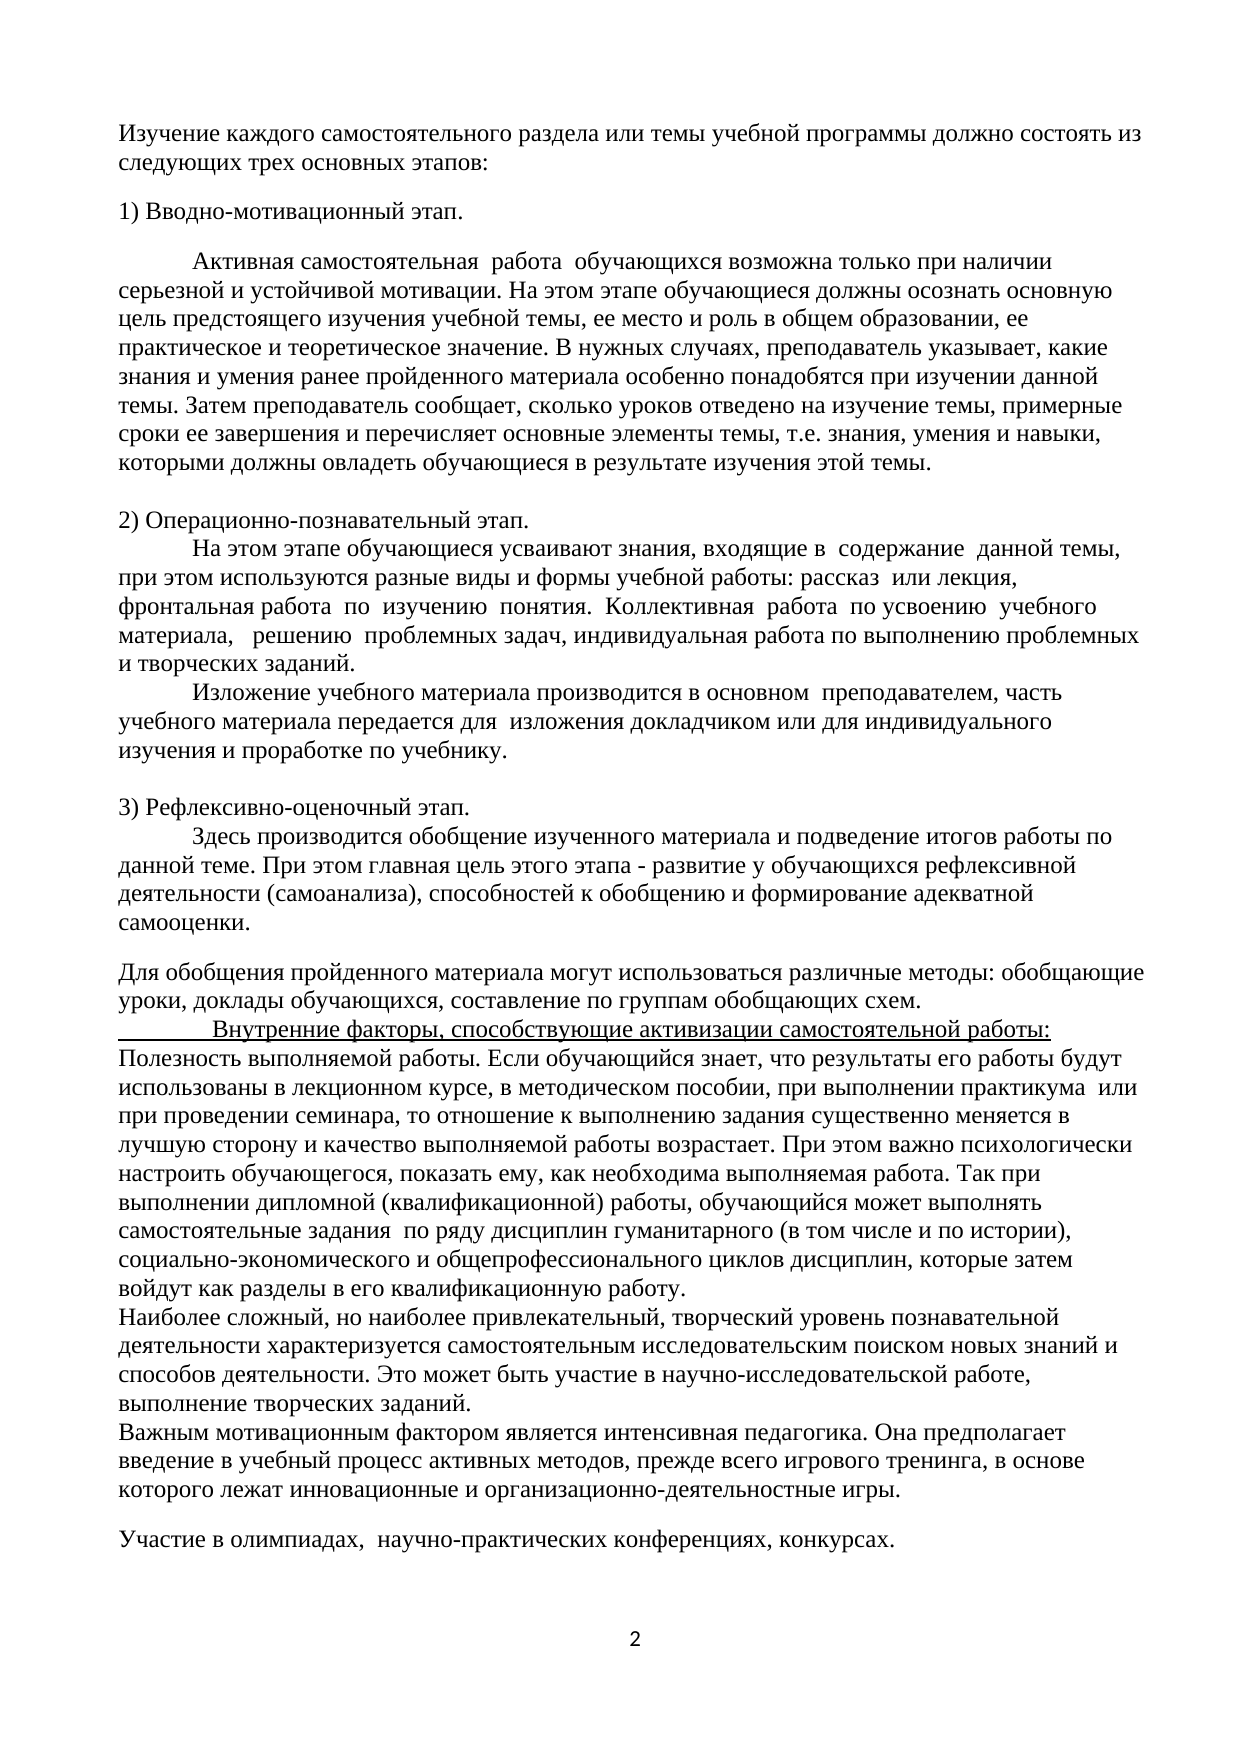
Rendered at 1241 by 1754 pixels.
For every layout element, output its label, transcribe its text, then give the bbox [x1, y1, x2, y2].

text Изложение учебного материала производится в основном преподавателем, часть учебного материала передается для изложения докладчиком или для индивидуального изучения и проработке по учебнику. [118, 677, 1152, 763]
text Изучение каждого самостоятельного раздела или темы учебной программы должно состоять из следующих трех основных этапов: [118, 118, 1152, 176]
text Здесь производится обобщение изученного материала и подведение итогов работы по данной теме. При этом главная цель этого этапа - развитие у обучающихся рефлексивной деятельности (самоанализа), способностей к обобщению и формирование адекватной самооценки. [118, 821, 1152, 936]
text Полезность выполняемой работы. Если обучающийся знает, что результаты его работы будут использованы в лекционном курсе, в методическом пособии, при выполнении практикума или при проведении семинара, то отношение к выполнению задания существенно меняется в лучшую сторону и качество выполняемой работы возрастает. При этом важно психологически настроить обучающегося, показать ему, как необходима выполняемая работа. Так при выполнении дипломной (квалификационной) работы, обучающийся может выполнять самостоятельные задания по ряду дисциплин гуманитарного (в том числе и по истории), социально-экономического и общепрофессионального циклов дисциплин, которые затем войдут как разделы в его квалификационную работу. [118, 1043, 1152, 1302]
text Наиболее сложный, но наиболее привлекательный, творческий уровень познавательной деятельности характеризуется самостоятельным исследовательским поиском новых знаний и способов деятельности. Это может быть участие в научно-исследовательской работе, выполнение творческих заданий. [118, 1302, 1152, 1417]
text 3) Рефлексивно-оценочный этап. [118, 792, 1152, 821]
text 1) Вводно-мотивационный этап. [118, 196, 1152, 225]
text Участие в олимпиадах, научно-практических конференциях, конкурсах. [118, 1524, 1152, 1553]
text На этом этапе обучающиеся усваивают знания, входящие в содержание данной темы, при этом используются разные виды и формы учебной работы: рассказ или лекция, фронтальная работа по изучению понятия. Коллективная работа по усвоению учебного материала, решению проблемных задач, индивидуальная работа по выполнению проблемных и творческих заданий. [118, 533, 1152, 677]
text Важным мотивационным фактором является интенсивная педагогика. Она предполагает введение в учебный процесс активных методов, прежде всего игрового тренинга, в основе которого лежат инновационные и организационно-деятельностные игры. [118, 1417, 1152, 1503]
text Внутренние факторы, способствующие активизации самостоятельной работы: [118, 1014, 1152, 1043]
text 2) Операционно-познавательный этап. [118, 505, 1152, 533]
text Активная самостоятельная работа обучающихся возможна только при наличии серьезной и устойчивой мотивации. На этом этапе обучающиеся должны осознать основную цель предстоящего изучения учебной темы, ее место и роль в общем образовании, ее практическое и теоретическое значение. В нужных случаях, преподаватель указывает, какие знания и умения ранее пройденного материала особенно понадобятся при изучении данной темы. Затем преподаватель сообщает, сколько уроков отведено на изучение темы, примерные сроки ее завершения и перечисляет основные элементы темы, т.е. знания, умения и навыки, которыми должны овладеть обучающиеся в результате изучения этой темы. [118, 246, 1152, 476]
text Для обобщения пройденного материала могут использоваться различные методы: обобщающие уроки, доклады обучающихся, составление по группам обобщающих схем. [118, 957, 1152, 1014]
